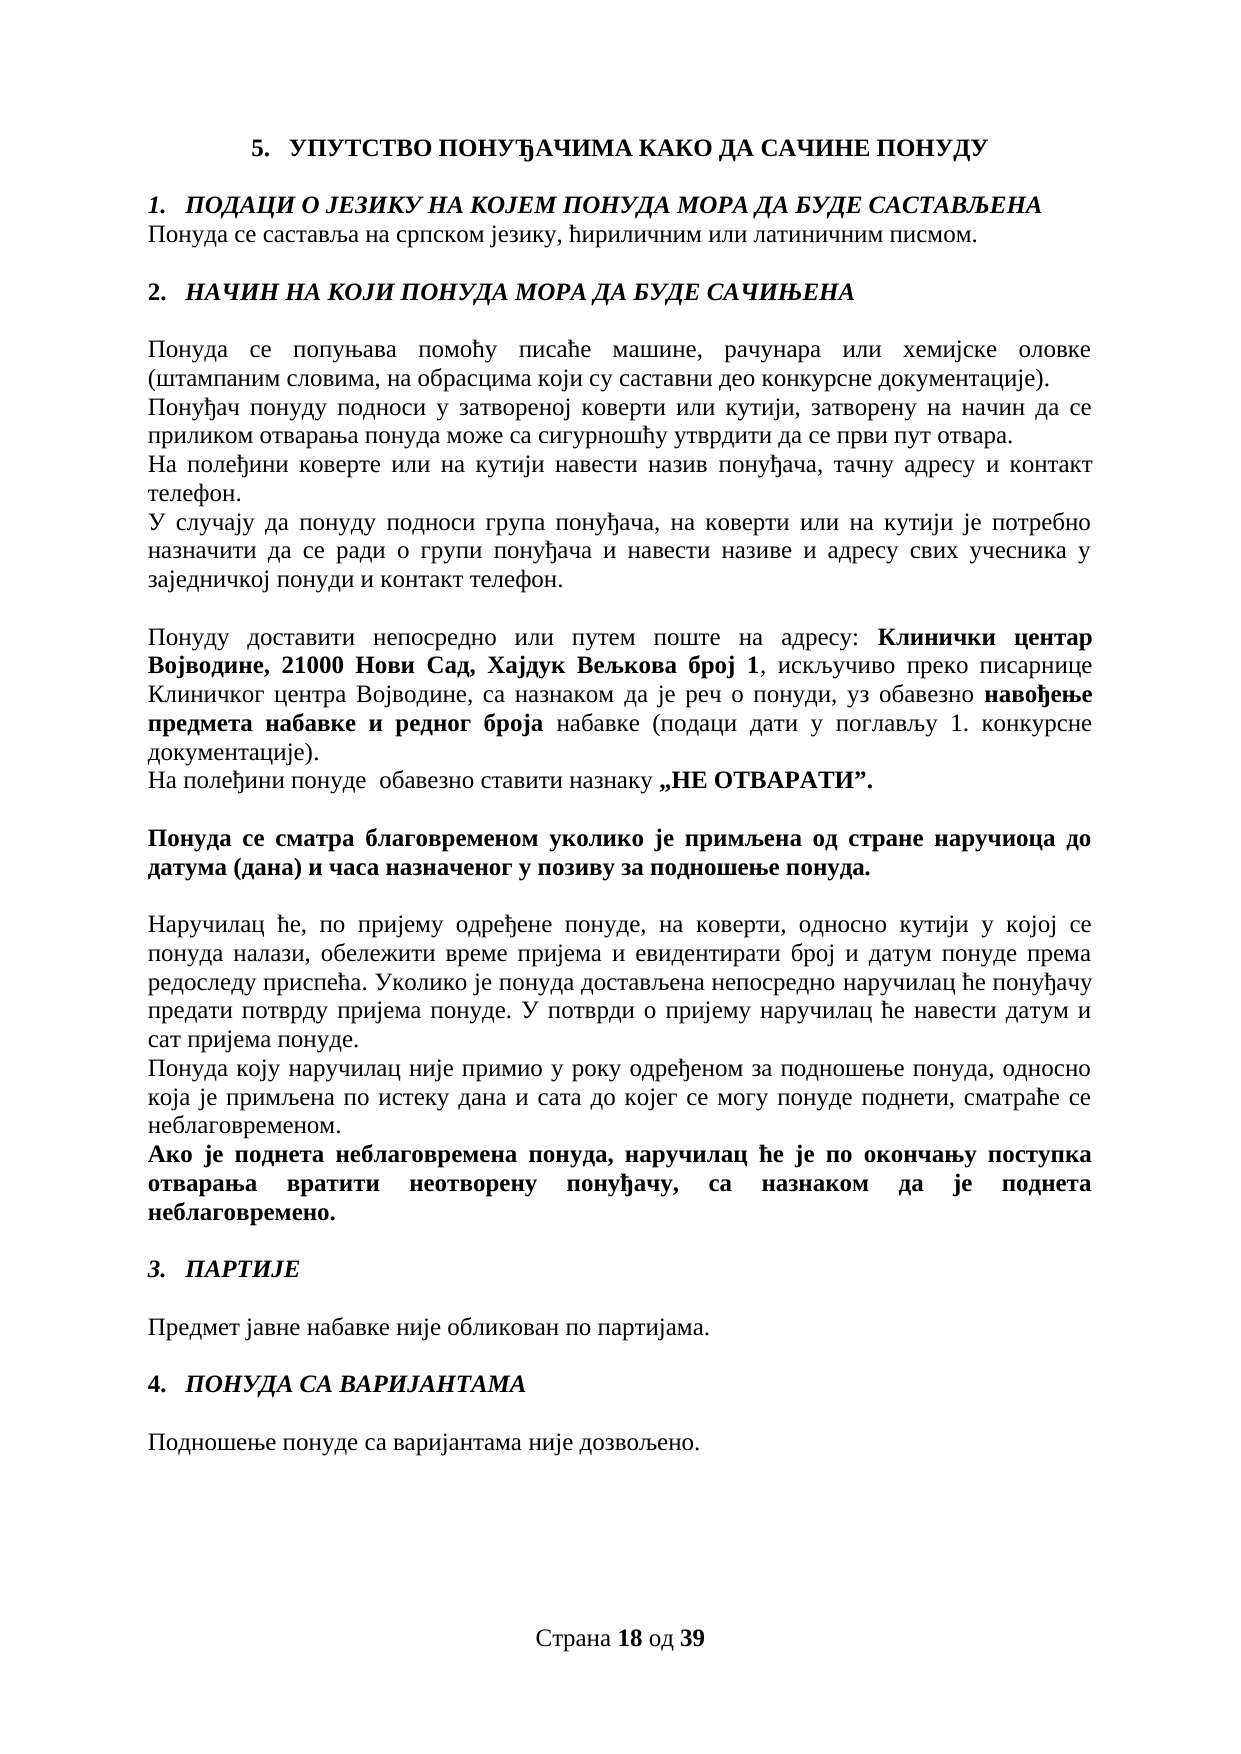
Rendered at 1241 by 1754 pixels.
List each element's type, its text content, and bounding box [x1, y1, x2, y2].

text Предмет јавне набавке није обликован по партијама. [148, 1312, 1092, 1340]
text Понуду доставити непосредно или путем поште на адресу: Клинички центар Војводине, 21000 Нови Сад, Хајдук Вељкова број 1, искључиво преко писарнице Клиничког центра Војводине, са назнаком да је реч о понуди, уз обавезно навођење предмета набавке и редног броја набавке (подаци дати у поглављу 1. конкурсне документације). [148, 622, 1092, 765]
text На полеђини коверте или на кутији навести назив понуђача, тачну адресу и контакт телефон. [148, 449, 1092, 507]
text Понуда се саставља на српском језику, ћириличним или латиничним писмом. [148, 219, 1092, 248]
text Понуда се сматра благовременом уколико је примљена од стране наручиоца до датума (дана) и часа назначеног у позиву за подношење понуда. [148, 823, 1092, 880]
text Понуда коју наручилац није примио у року одређеном за подношење понуда, односно која је примљена по истеку дана и сата до којег се могу понуде поднети, сматраће се неблаговременом. [148, 1053, 1092, 1139]
list ПОДАЦИ О ЈЕЗИКУ НА КОЈЕМ ПОНУДА МОРА ДА БУДЕ САСТАВЉЕНА [148, 190, 1092, 219]
list ПАРТИЈЕ [148, 1254, 1092, 1283]
text Ако је поднета неблаговремена понуда, наручилац ће је по окончању поступка отварања вратити неотворену понуђачу, са назнаком да је поднета неблаговремено. [148, 1139, 1092, 1225]
list НАЧИН НА КОЈИ ПОНУДА МОРА ДА БУДЕ САЧИЊЕНА [148, 277, 1092, 305]
text У случају да понуду подноси група понуђача, на коверти или на кутији је потребно назначити да се ради о групи понуђача и навести називе и адресу свих учесника у заједничкој понуди и контакт телефон. [148, 507, 1092, 593]
text Подношење понуде са варијантама није дозвољено. [148, 1427, 1092, 1455]
list ПОНУДА СА ВАРИЈАНТАМА [148, 1369, 1092, 1398]
subtitle УПУТСТВО ПОНУЂАЧИМА КАКО ДА САЧИНЕ ПОНУДУ [148, 133, 1092, 162]
text На полеђини понуде обавезно ставити назнаку „НЕ ОТВАРАТИ”. [148, 765, 1092, 794]
text Понуда се попуњава помоћу писаће машине, рачунара или хемијске оловке (штампаним словима, на обрасцима који су саставни део конкурсне документације). [148, 334, 1092, 392]
text Наручилац ће, по пријему одређене понуде, на коверти, односно кутији у којој се понуда налази, обележити време пријема и евидентирати број и датум понуде према редоследу приспећа. Уколико је понуда достављена непосредно наручилац ће понуђачу предати потврду пријема понуде. У потврди о пријему наручилац ће навести датум и сат пријема понуде. [148, 909, 1092, 1053]
text Понуђач понуду подноси у затвореној коверти или кутији, затворену на начин да се приликом отварања понуда може са сигурношћу утврдити да се први пут отвара. [148, 392, 1092, 449]
